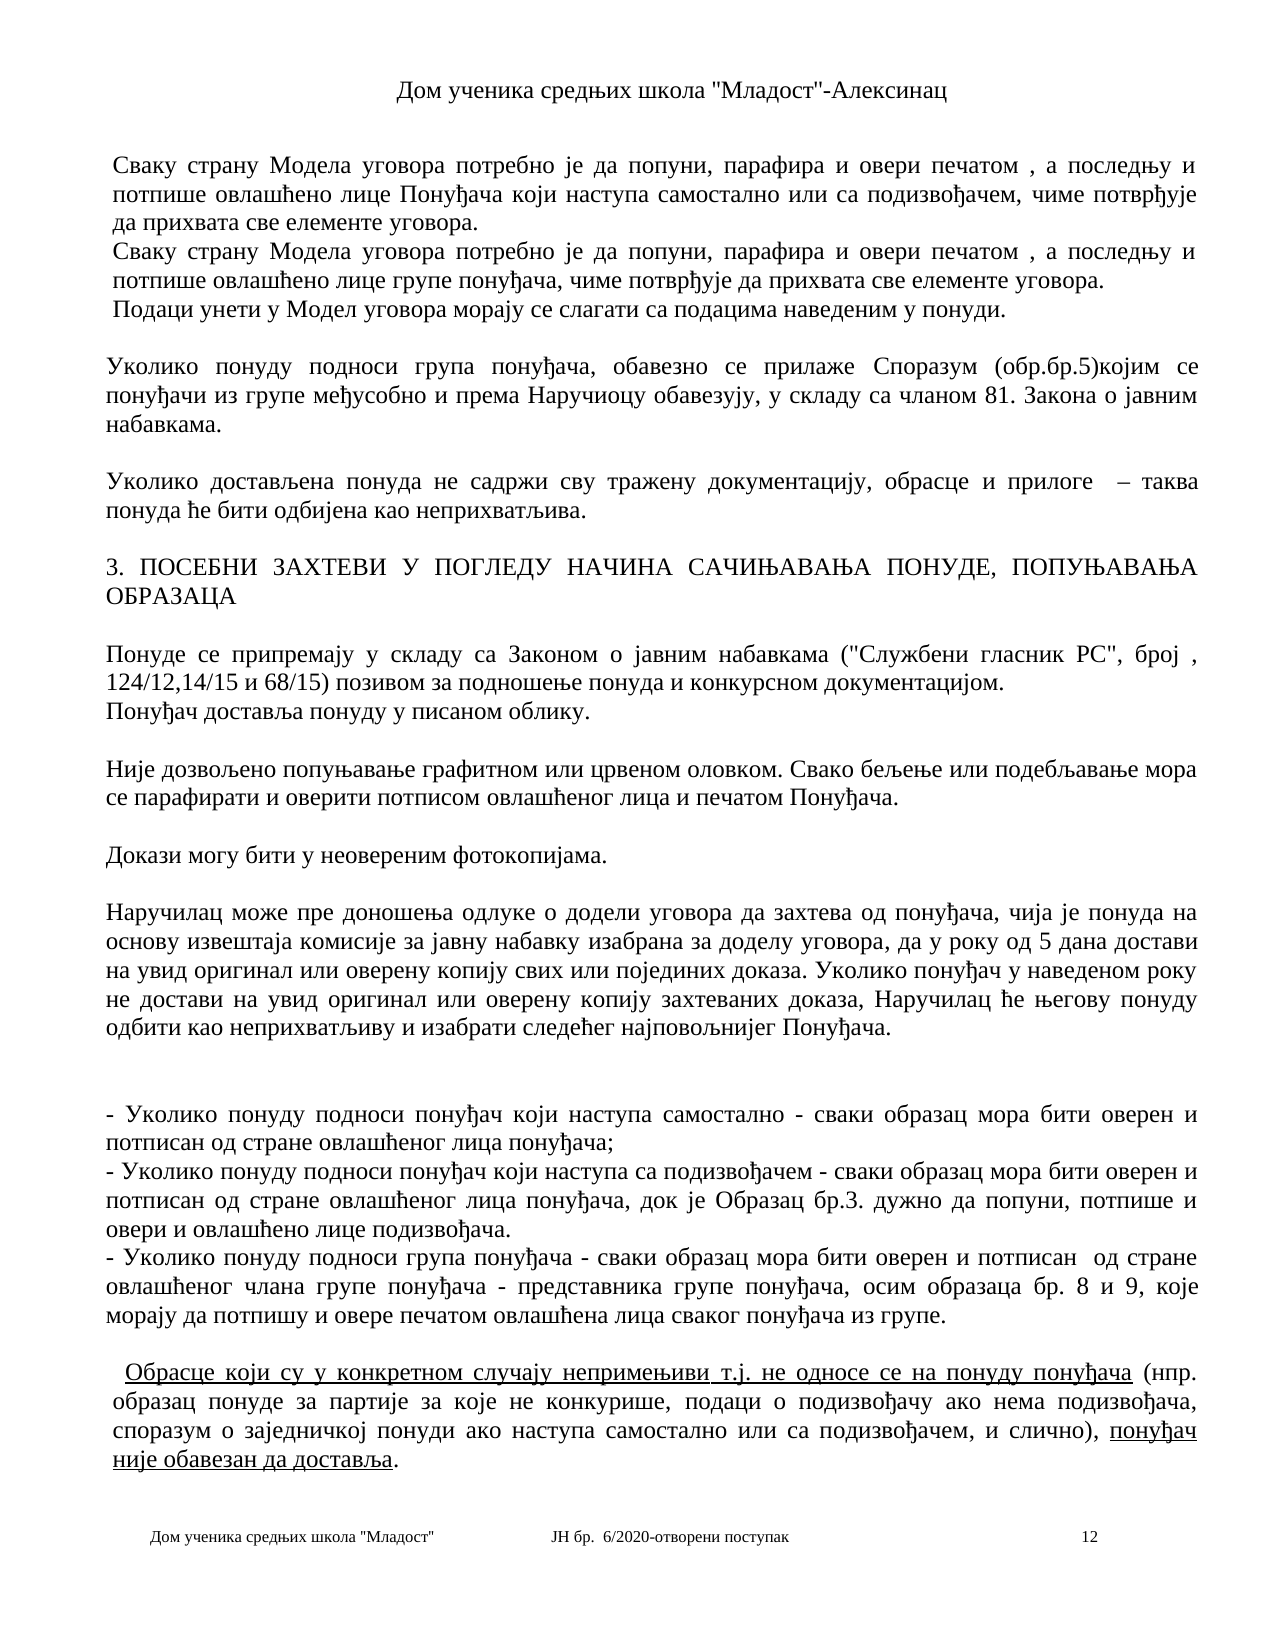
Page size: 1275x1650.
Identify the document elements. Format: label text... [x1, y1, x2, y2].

text Обрасце који су у конкретном случају непримењиви т.ј. не односе се на понуду понуђача (нпр. образац понуде за партије за које не конкурише, подаци о подизвођачу ако нема подизвођача, споразум о заједничкој понуди ако наступа самостално или са подизвођачем, и слично), понуђач није обавезан да доставља. [112, 1357, 1197, 1472]
text Понуђач доставља понуду у писаном облику. [106, 696, 1199, 725]
text - Уколико понуду подноси понуђач који наступа са подизвођачем - сваки образац мора бити оверен и потписан од стране овлашћеног лица понуђача, док је Образац бр.3. дужно да попуни, потпише и овери и овлашћено лице подизвођача. [106, 1156, 1199, 1242]
text Уколико понуду подноси група понуђача, обавезно се прилаже Споразум (обр.бр.5)којим се понуђачи из групе међусобно и према Наручиоцу обавезују, у складу са чланом 81. Закона о јавним набавкама. [106, 351, 1199, 437]
text Подаци унети у Модел уговора морају се слагати са подацима наведеним у понуди. [112, 294, 1197, 322]
text Уколико достављена понуда не садржи сву тражену документацију, обрасце и прилоге – таква понуда ће бити одбијена као неприхватљива. [106, 466, 1199, 524]
text Није дозвољено попуњавање графитном или црвеном оловком. Свако бељење или подебљавање мора се парафирати и оверити потписом овлашћеног лица и печатом Понуђача. [106, 754, 1199, 811]
text Понуде се припремају у складу са Законом о јавним набавкама ("Службени гласник РС", број , 124/12,14/15 и 68/15) позивом за подношење понуда и конкурсном документацијом. [106, 639, 1199, 696]
text Сваку страну Модела уговора потребно је да попуни, парафира и овери печатом , а последњу и потпише овлашћено лице Понуђача који наступа самостално или са подизвођачем, чиме потврђује да прихвата све елементе уговора. [112, 150, 1197, 236]
text - Уколико понуду подноси група понуђача - сваки образац мора бити оверен и потписан од стране овлашћеног члана групе понуђача - представника групе понуђача, осим образаца бр. 8 и 9, које морају да потпишу и овере печатом овлашћена лица сваког понуђача из групе. [106, 1242, 1199, 1329]
text 3. ПОСЕБНИ ЗАХТЕВИ У ПОГЛЕДУ НАЧИНА САЧИЊАВАЊА ПОНУДЕ, ПОПУЊАВАЊА ОБРАЗАЦА [106, 552, 1199, 610]
text Докази могу бити у неовереним фотокопијама. [106, 840, 1199, 869]
text Сваку страну Модела уговора потребно је да попуни, парафира и овери печатом , а последњу и потпише овлашћено лице групе понуђача, чиме потврђује да прихвата све елементе уговора. [112, 236, 1197, 294]
text Наручилац може пре доношења одлуке о додели уговора да захтева од понуђача, чија је понуда на основу извештаја комисије за јавну набавку изабрана за доделу уговора, да у року од 5 дана достави на увид оригинал или оверену копију свих или појединих доказа. Уколико понуђач у наведеном року не достави на увид оригинал или оверену копију захтеваних доказа, Наручилац ће његову понуду одбити као неприхватљиву и изабрати следећег најповољнијег Понуђача. [106, 897, 1199, 1041]
text - Уколико понуду подноси понуђач који наступа самостално - сваки образац мора бити оверен и потписан од стране овлашћеног лица понуђача; [106, 1099, 1199, 1156]
